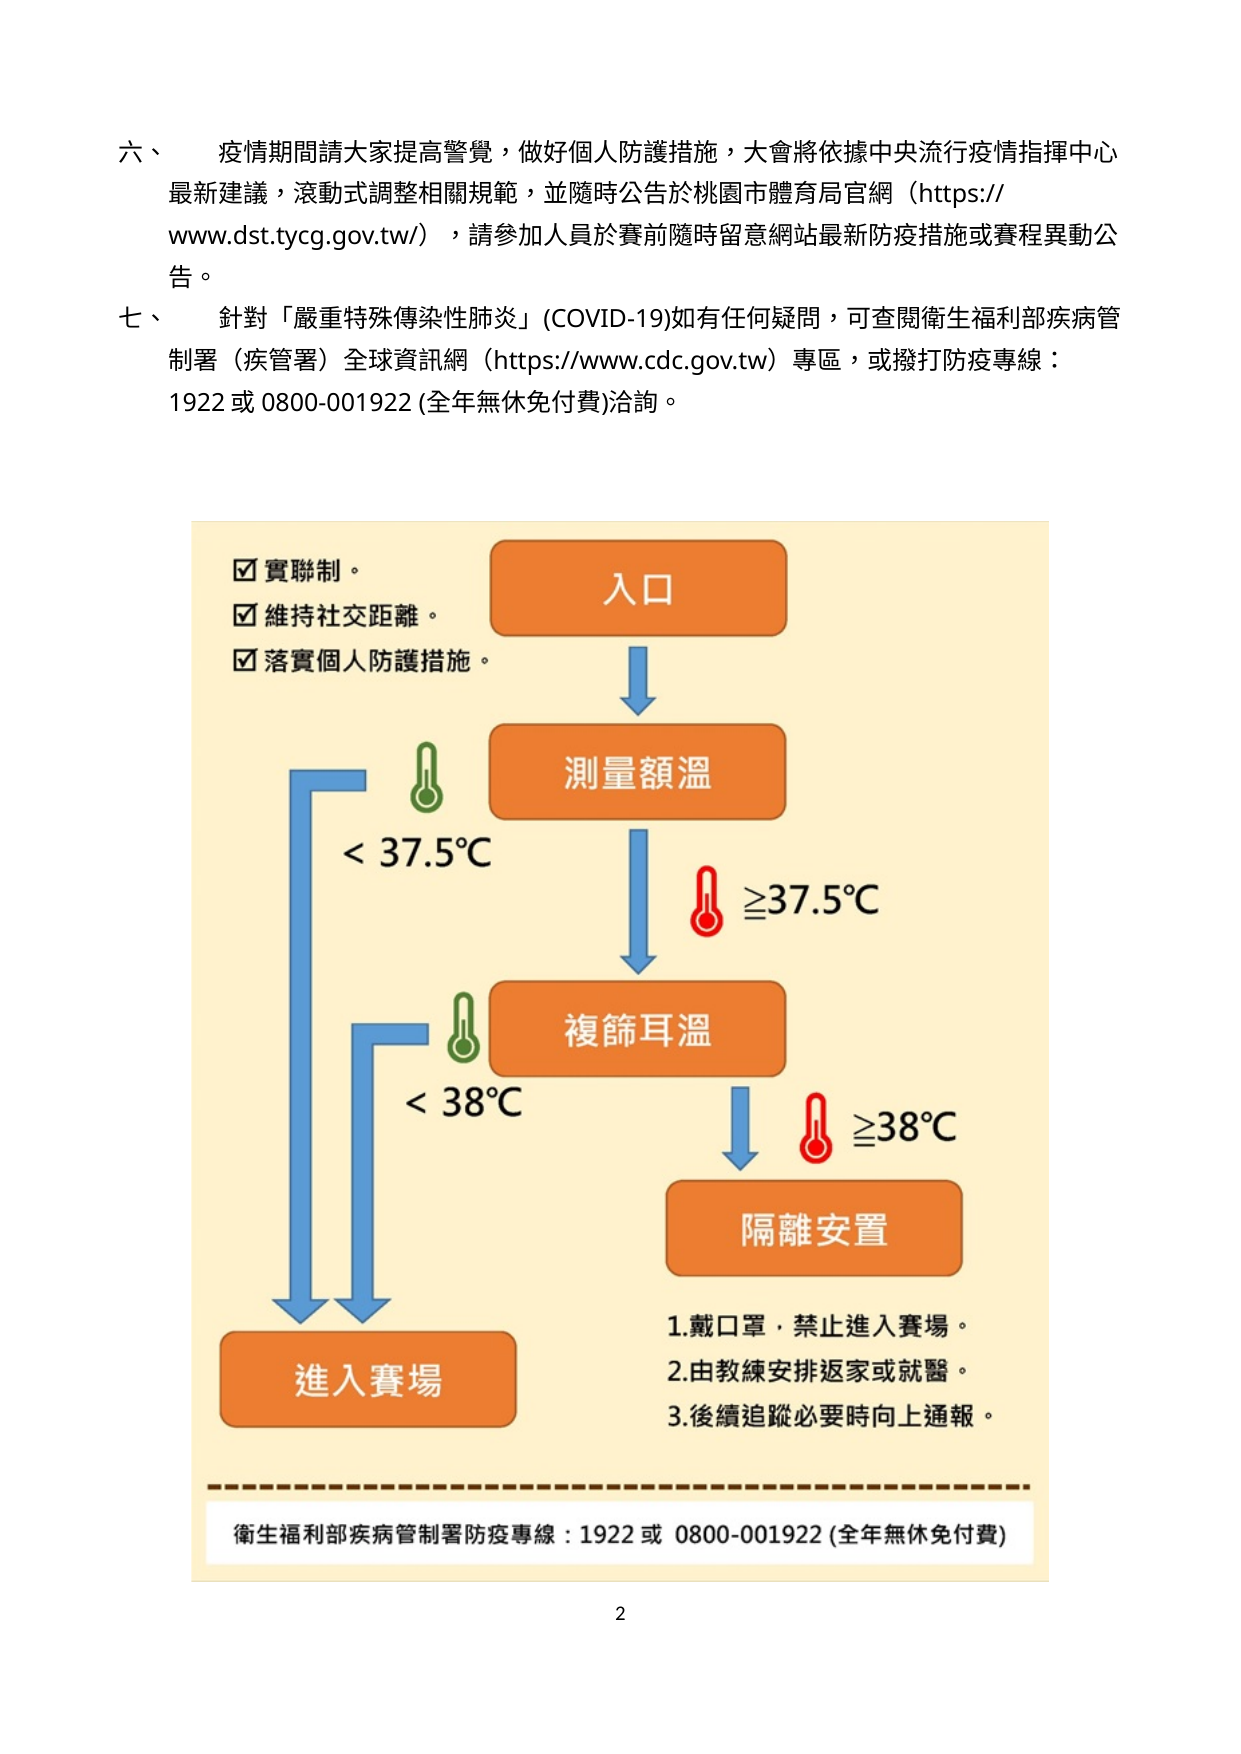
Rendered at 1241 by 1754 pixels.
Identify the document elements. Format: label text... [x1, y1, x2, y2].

picture [191, 521, 1049, 1582]
list 針對「嚴重特殊傳染性肺炎」(COVID-19)如有任何疑問，可查閱衛生福利部疾病管制署（疾管署）全球資訊網（https://www.cdc.gov.tw）專區，或撥打防疫專線：1922或 0800-001922 (全年無休免付費)洽詢。 [118, 294, 1122, 419]
list 疫情期間請大家提高警覺，做好個人防護措施，大會將依據中央流行疫情指揮中心最新建議，滾動式調整相關規範，並隨時公告於桃園市體育局官網（https://www.dst.tycg.gov.tw/），請參加人員於賽前隨時留意網站最新防疫措施或賽程異動公告。 [118, 128, 1122, 294]
